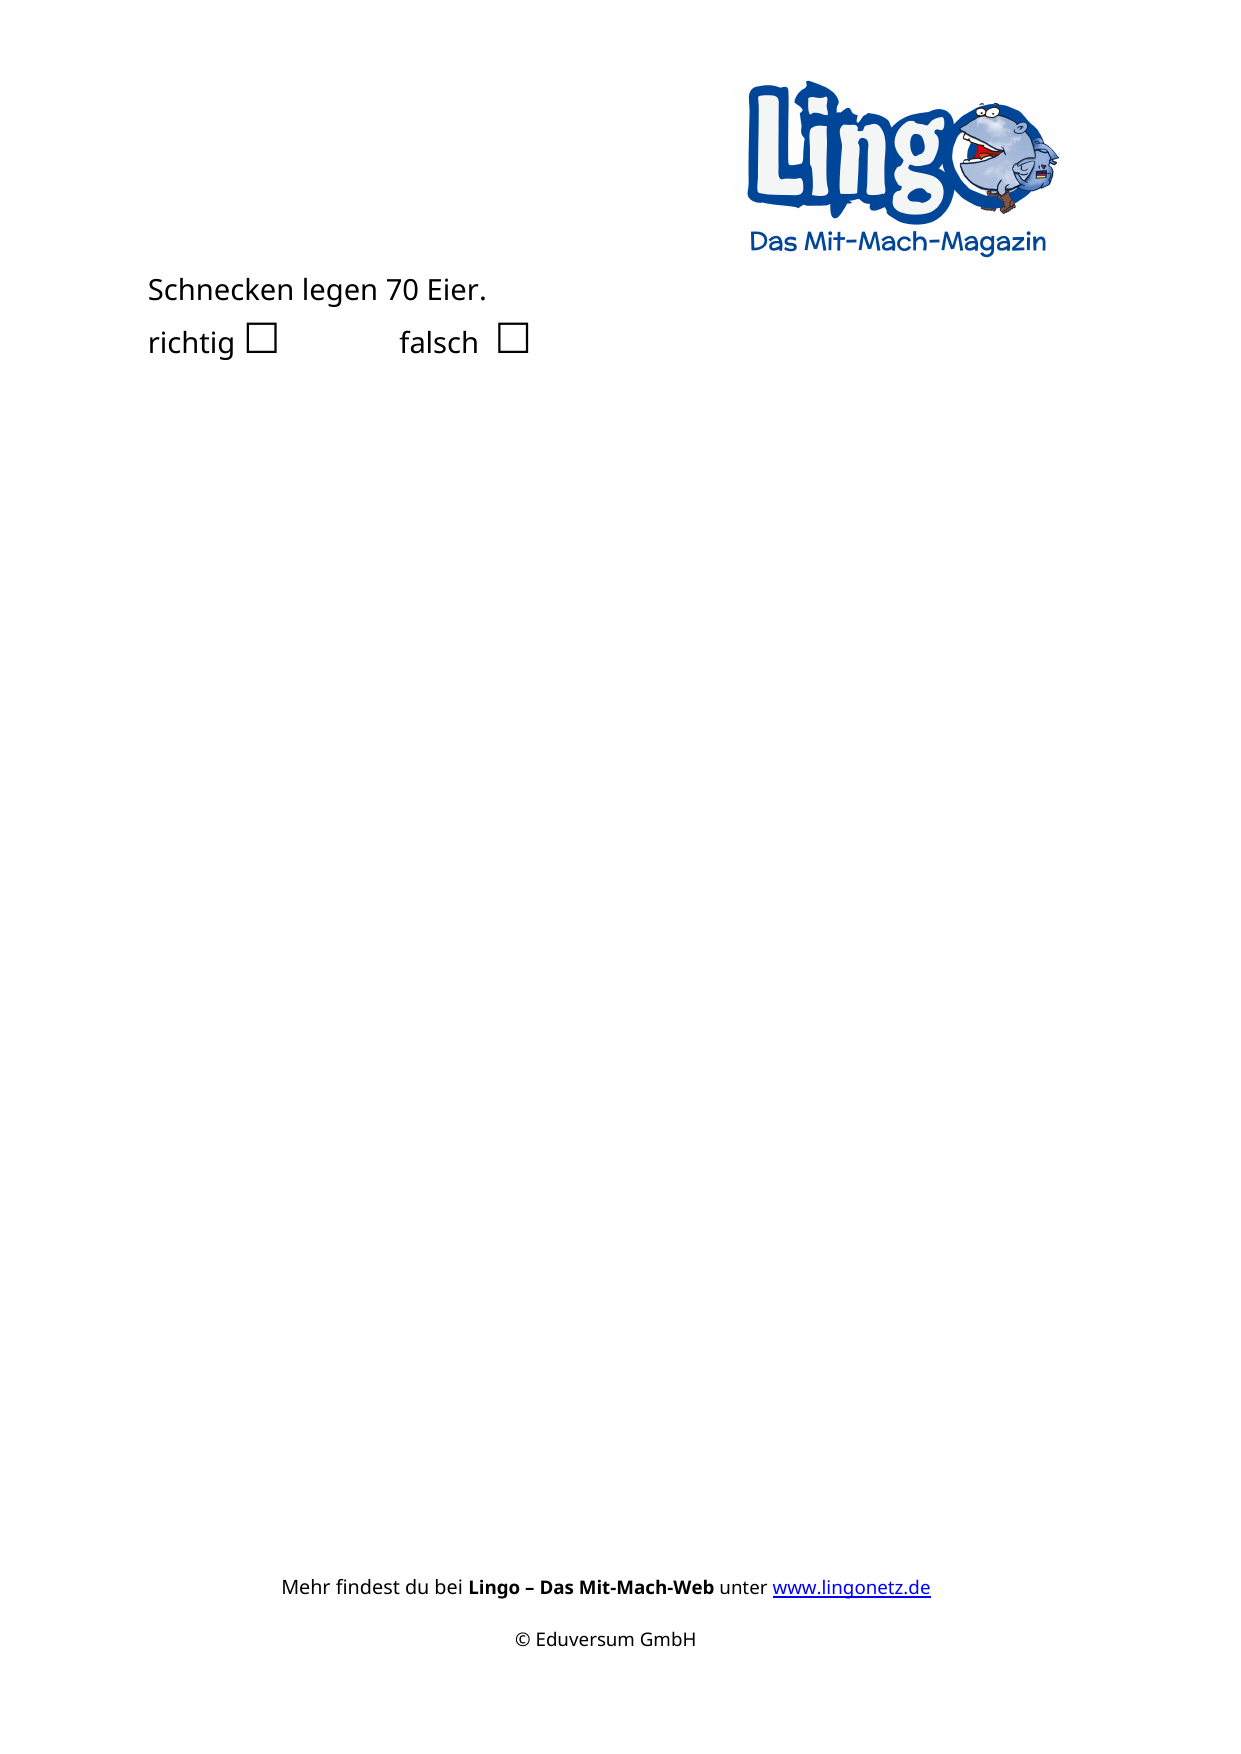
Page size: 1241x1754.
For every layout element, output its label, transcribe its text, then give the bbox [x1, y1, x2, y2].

text Schnecken legen 70 Eier. richtig ☐ falsch ☐ [148, 269, 1064, 366]
picture [730, 73, 1064, 269]
